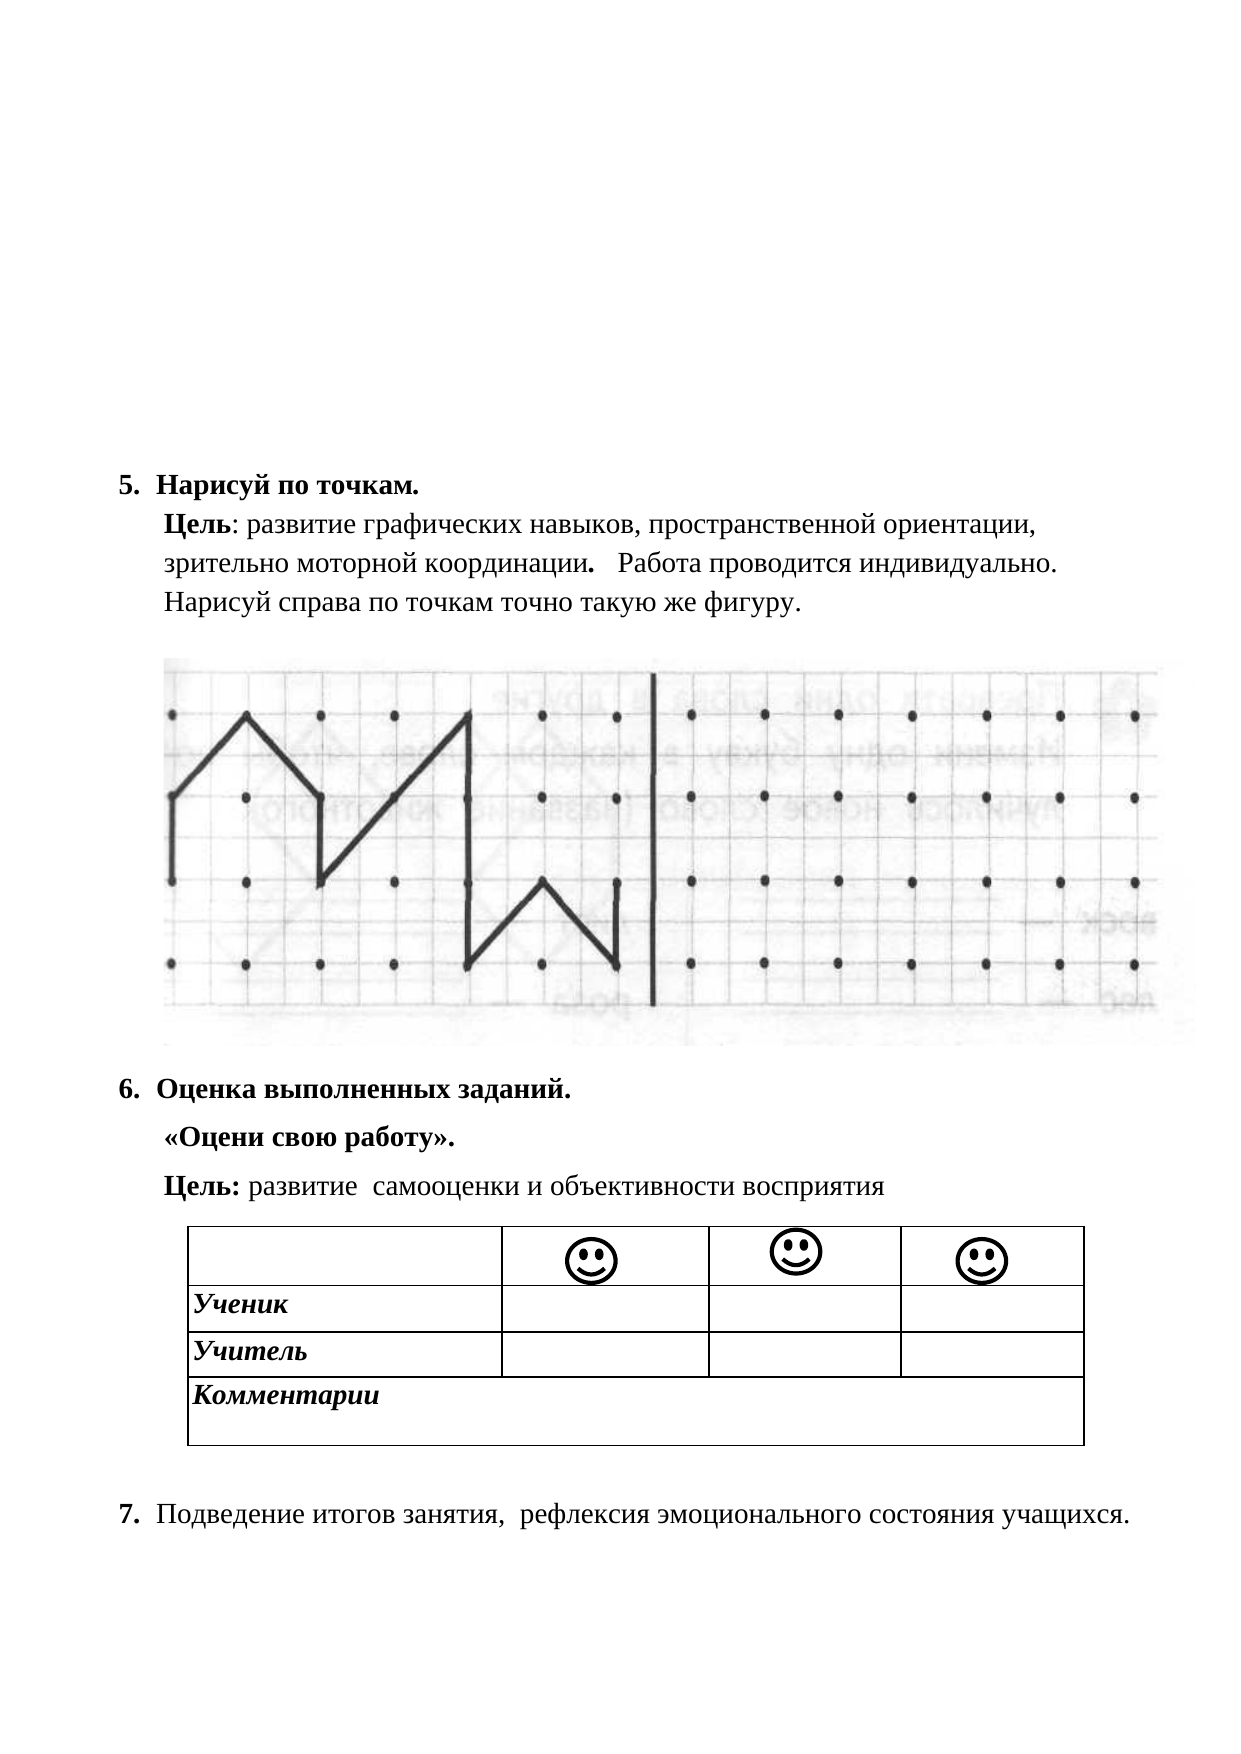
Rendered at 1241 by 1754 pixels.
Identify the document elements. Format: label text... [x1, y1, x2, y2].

table_cell [503, 1286, 708, 1331]
list Оценка выполненных заданий. [118, 1071, 1152, 1104]
table_header [503, 1227, 708, 1285]
table_header [710, 1227, 900, 1285]
table_cell Комментарии [189, 1378, 1083, 1444]
table_cell [710, 1333, 900, 1376]
table_cell [902, 1286, 1083, 1331]
table_cell Ученик [189, 1286, 501, 1331]
table_cell Учитель [189, 1333, 501, 1376]
text Цель: развитие графических навыков, пространственной ориентации, зрительно моторной координации. Работа проводится индивидуально. [164, 503, 1152, 581]
text «Оцени свою работу». [164, 1119, 1152, 1153]
table_header [902, 1227, 1083, 1285]
text Нарисуй справа по точкам точно такую же фигуру. [164, 581, 1152, 619]
list Подведение итогов занятия, рефлексия эмоционального состояния учащихся. [118, 1496, 1152, 1530]
text Цель: развитие самооценки и объективности восприятия [164, 1168, 1152, 1202]
list Нарисуй по точкам. [118, 464, 1152, 503]
table_cell [503, 1333, 708, 1376]
table_cell [710, 1286, 900, 1331]
table_cell [902, 1333, 1083, 1376]
table_header [189, 1227, 501, 1285]
